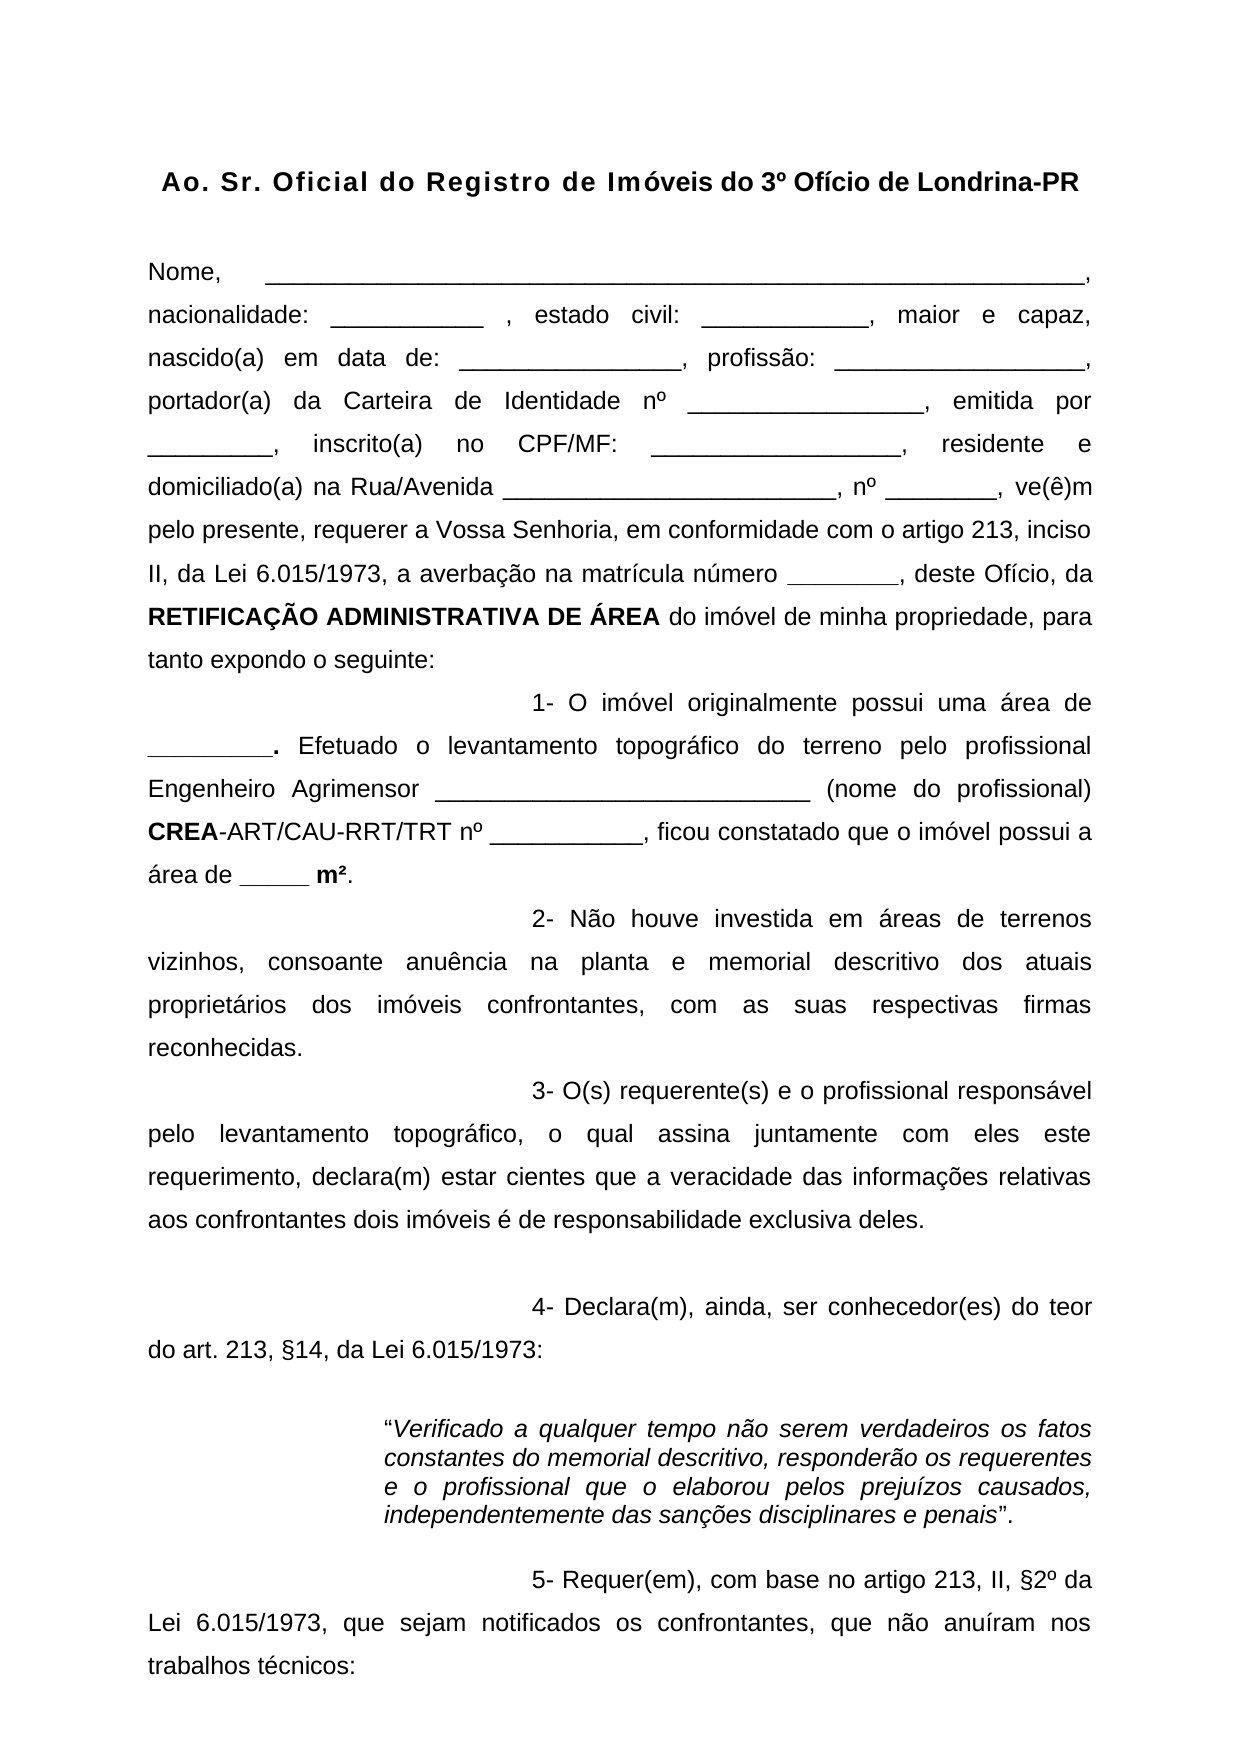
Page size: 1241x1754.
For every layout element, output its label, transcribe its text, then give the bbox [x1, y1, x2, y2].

text Nome, ___________________________________________________________, nacionalidade: ___________ , estado civil: ____________, maior e capaz, nascido(a) em data de: ________________, profissão: __________________, portador(a) da Carteira de Identidade nº _________________, emitida por _________, inscrito(a) no CPF/MF: __________________, residente e domiciliado(a) na Rua/Avenida ________________________, nº ________, ve(ê)m pelo presente, requerer a Vossa Senhoria, em conformidade com o artigo 213, inciso II, da Lei 6.015/1973, a averbação na matrícula número ________, deste Ofício, da RETIFICAÇÃO ADMINISTRATIVA DE ÁREA do imóvel de minha propriedade, para tanto expondo o seguinte: [148, 257, 1093, 674]
text 2- Não houve investida em áreas de terrenos vizinhos, consoante anuência na planta e memorial descritivo dos atuais proprietários dos imóveis confrontantes, com as suas respectivas firmas reconhecidas. [148, 904, 1093, 1062]
text 1- O imóvel originalmente possui uma área de _________. Efetuado o levantamento topográfico do terreno pelo profissional Engenheiro Agrimensor ___________________________ (nome do profissional) CREA-ART/CAU-RRT/TRT nº ___________, ficou constatado que o imóvel possui a área de _____ m². [148, 688, 1093, 889]
text 3- O(s) requerente(s) e o profissional responsável pelo levantamento topográfico, o qual assina juntamente com eles este requerimento, declara(m) estar cientes que a veracidade das informações relativas aos confrontantes dois imóveis é de responsabilidade exclusiva deles. [148, 1076, 1093, 1234]
text “Verificado a qualquer tempo não serem verdadeiros os fatos constantes do memorial descritivo, responderão os requerentes e o profissional que o elaborou pelos prejuízos causados, independentemente das sanções disciplinares e penais”. [384, 1414, 1093, 1529]
text 4- Declara(m), ainda, ser conhecedor(es) do teor do art. 213, §14, da Lei 6.015/1973: [148, 1292, 1093, 1364]
text 5- Requer(em), com base no artigo 213, II, §2º da Lei 6.015/1973, que sejam notificados os confrontantes, que não anuíram nos trabalhos técnicos: [148, 1565, 1093, 1680]
text Ao. Sr. Oficial do Registro de Imóveis do 3º Ofício de Londrina-PR [148, 166, 1093, 197]
